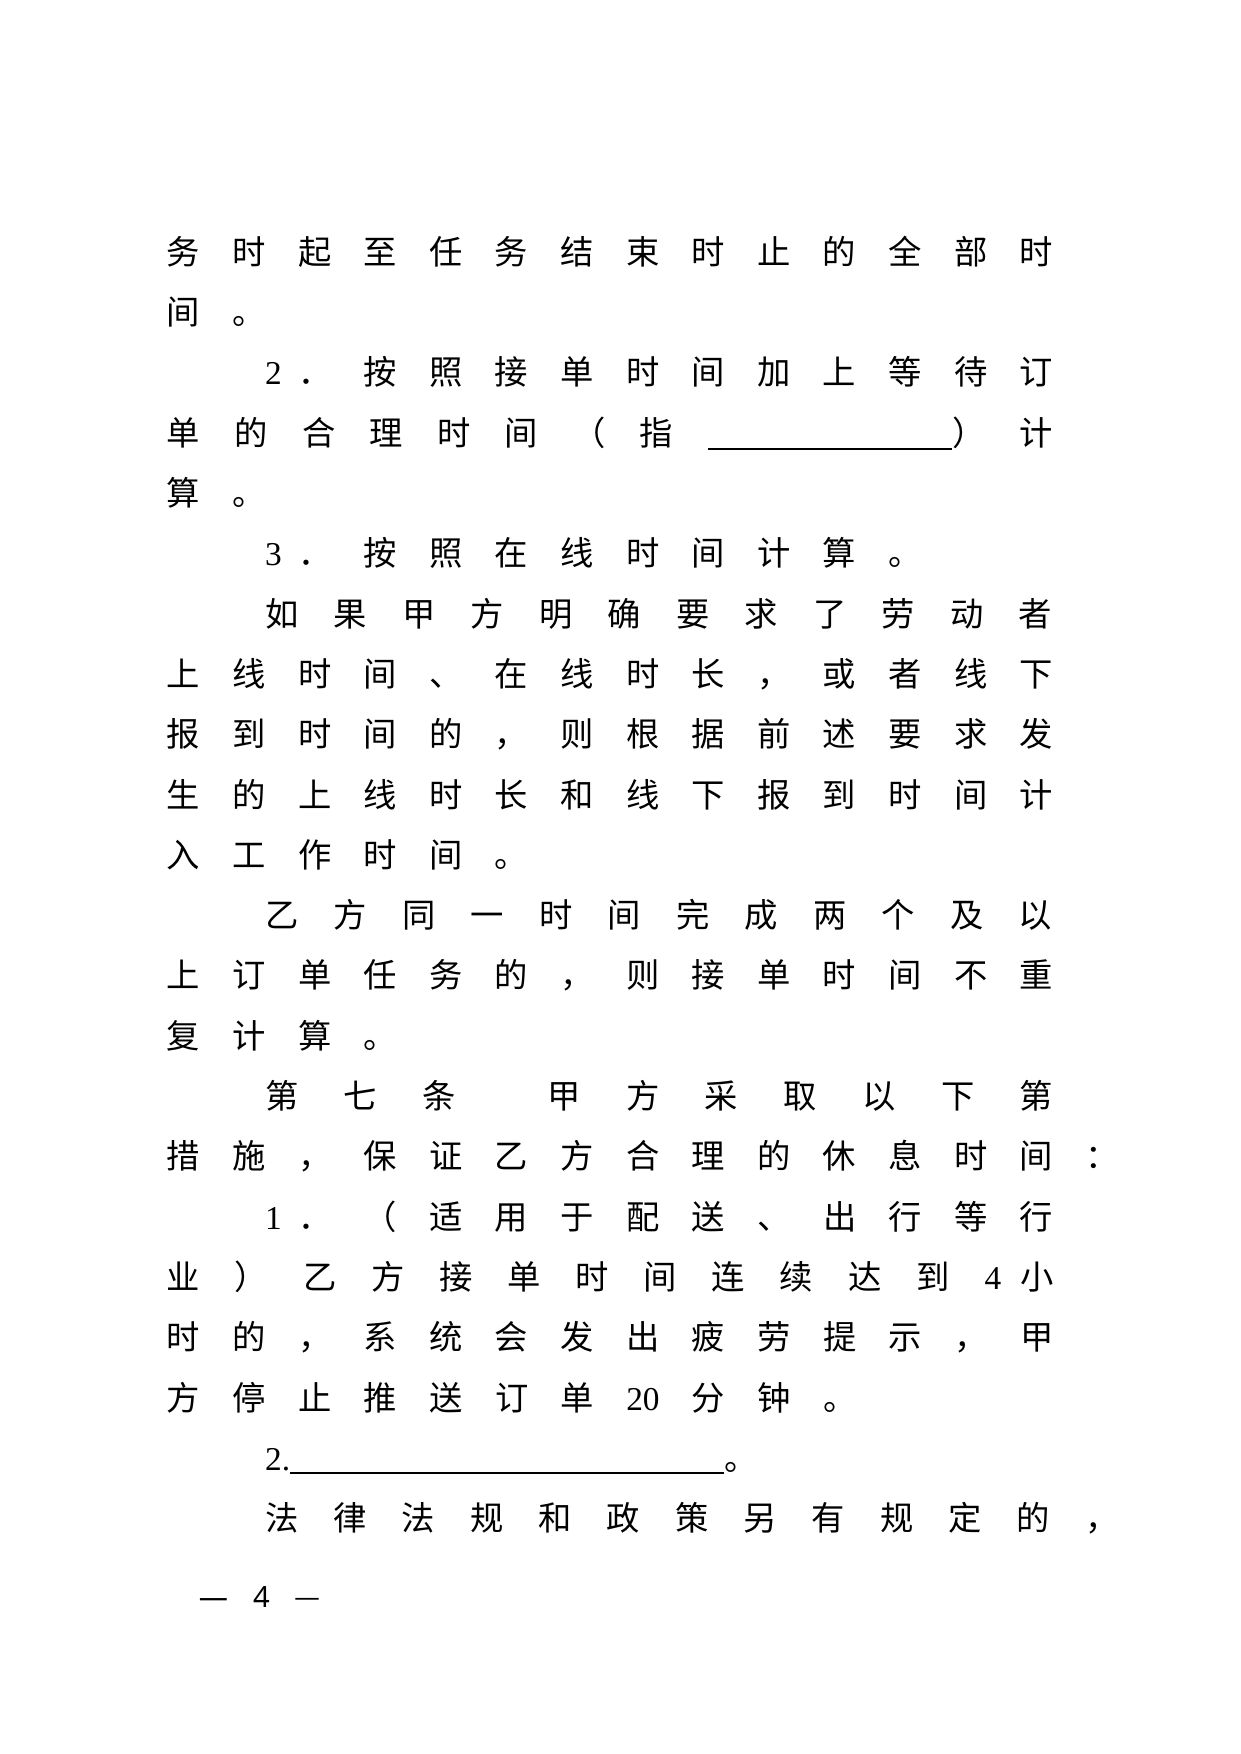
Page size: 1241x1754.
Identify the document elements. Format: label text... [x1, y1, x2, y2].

text 如果甲方明确要求了劳动者上线时间、在线时长，或者线下报到时间的，则根据前述要求发生的上线时长和线下报到时间计入工作时间。 [167, 581, 1085, 883]
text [167, 219, 1085, 340]
text 3．按照在线时间计算。 [167, 521, 1085, 581]
text 第七条 甲方采取以下第 措施，保证乙方合理的休息时间： [167, 1064, 1085, 1184]
text 2．按照接单时间加上等待订单的合理时间（指 ）计算。 [167, 340, 1085, 521]
text 乙方同一时间完成两个及以上订单任务的，则接单时间不重复计算。 [167, 883, 1085, 1064]
text 2. 。 [167, 1426, 1085, 1486]
text 1．（适用于配送、出行等行业）乙方接单时间连续达到4小时的，系统会发出疲劳提示，甲方停止推送订单20分钟。 [167, 1184, 1085, 1426]
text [167, 1486, 1085, 1546]
